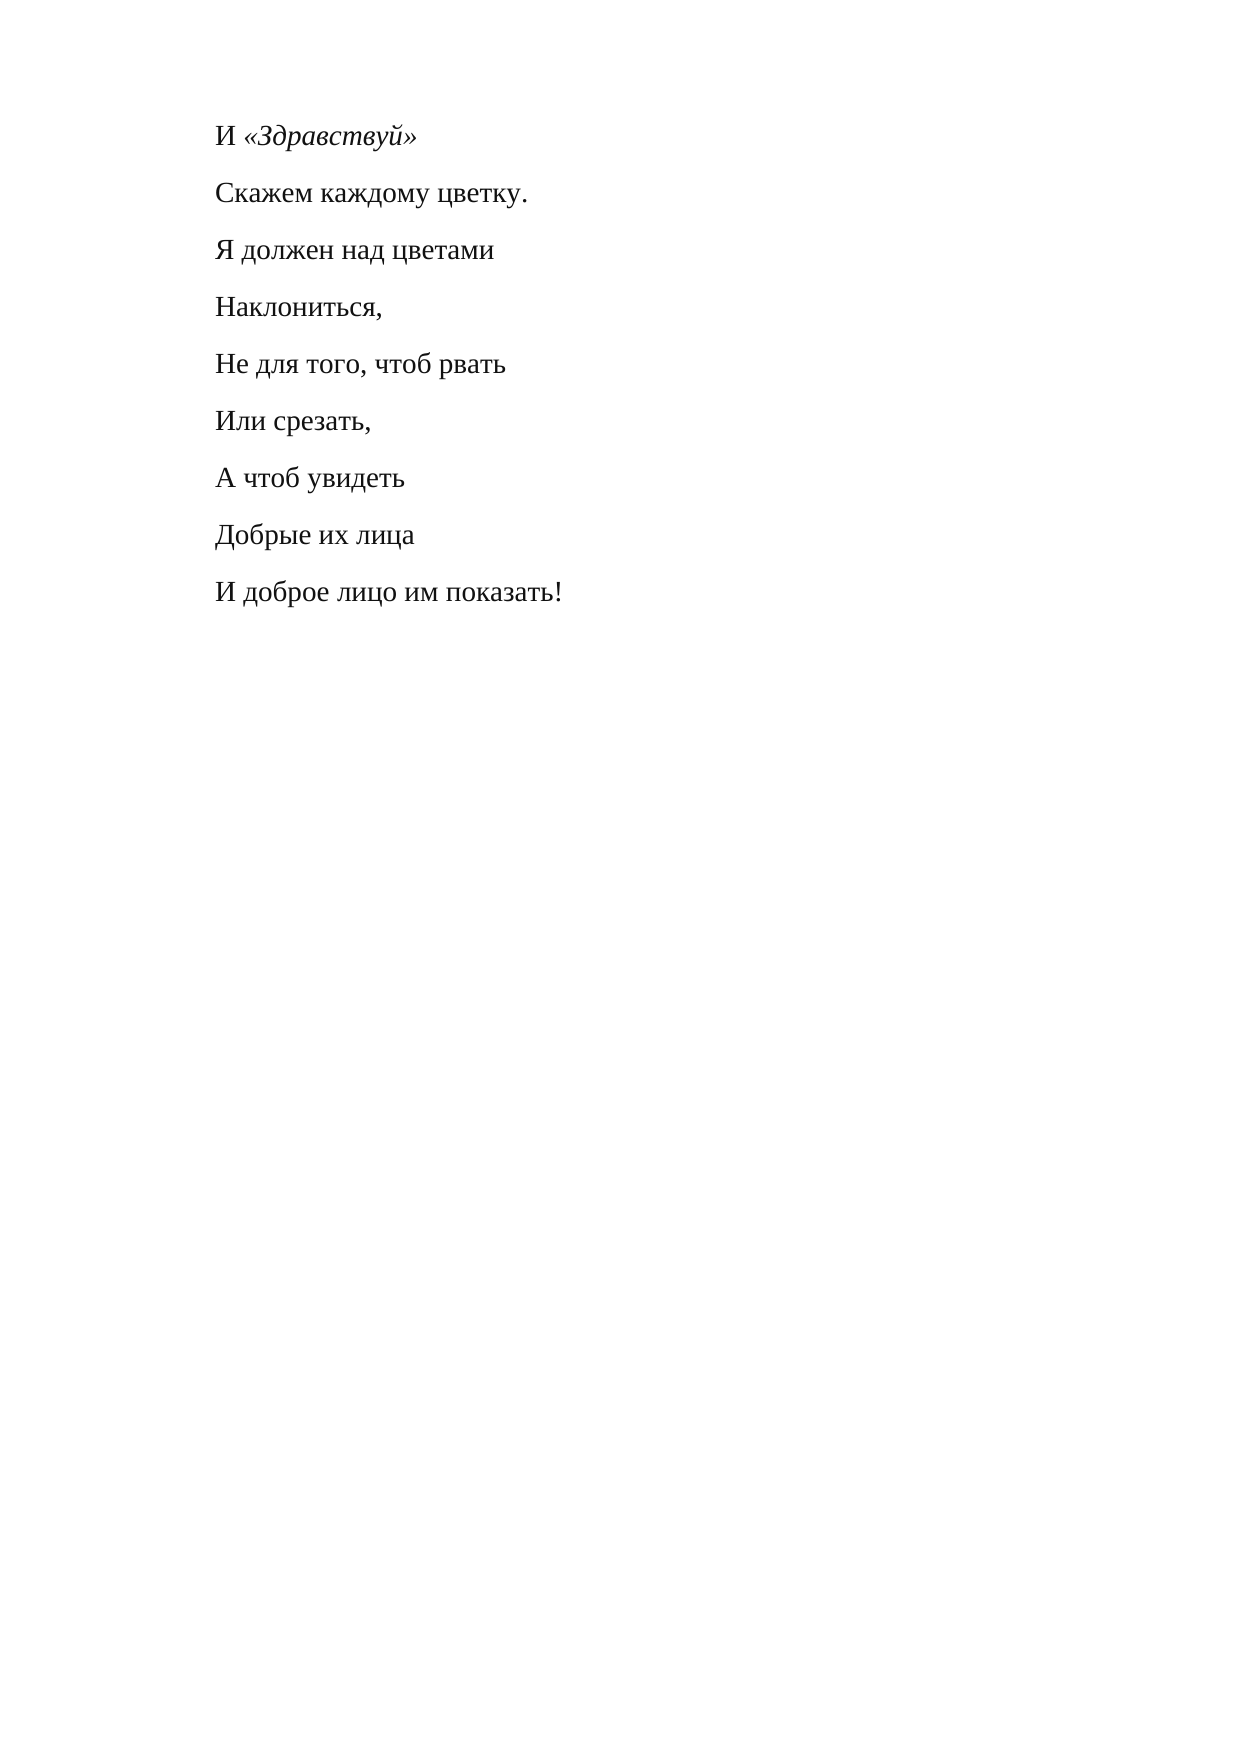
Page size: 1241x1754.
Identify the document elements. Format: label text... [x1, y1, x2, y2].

text Скажем каждому цветку. [177, 175, 1152, 209]
text Не для того, чтоб рвать [177, 346, 1152, 379]
text И «Здравствуй» [177, 118, 1152, 152]
text Наклониться, [177, 289, 1152, 323]
text Я должен над цветами [177, 232, 1152, 266]
text И доброе лицо им показать! [177, 574, 1152, 607]
text А чтоб увидеть [177, 460, 1152, 493]
text Или срезать, [177, 403, 1152, 437]
text Добрые их лица [177, 517, 1152, 551]
